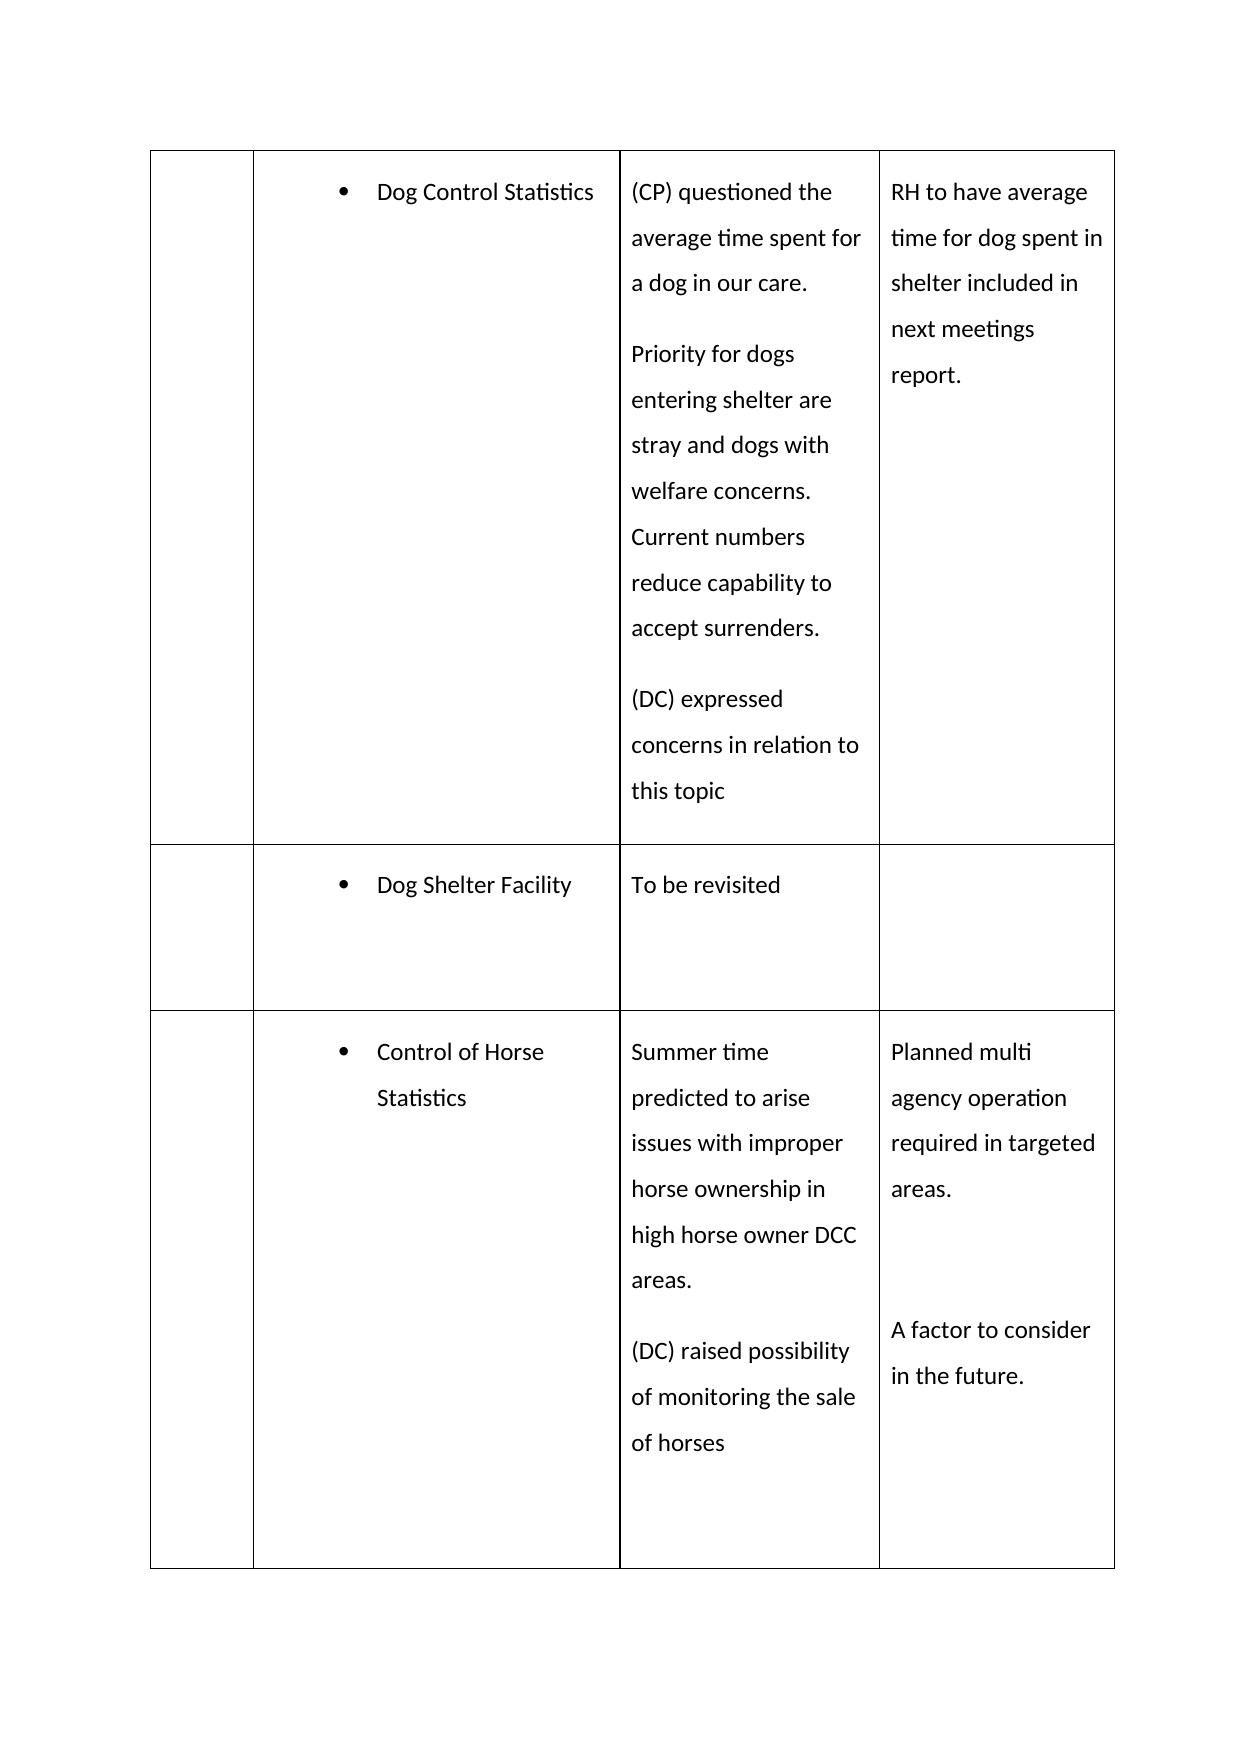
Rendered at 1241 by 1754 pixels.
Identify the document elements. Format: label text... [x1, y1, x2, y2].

table_cell [880, 845, 1114, 1010]
table_cell RH to have average time for dog spent in shelter included in next meetings report. [880, 151, 1114, 843]
table_cell Summer time predicted to arise issues with improper horse ownership in high horse owner DCC areas. (DC) raised possibility of monitoring the sale of horses [621, 1011, 879, 1567]
table_cell Planned multi agency operation required in targeted areas. A factor to consider in the future. [880, 1011, 1114, 1567]
table_cell Control of Horse Statistics [254, 1011, 619, 1567]
table_cell To be revisited [621, 845, 879, 1010]
table_cell (CP) questioned the average time spent for a dog in our care. Priority for dogs entering shelter are stray and dogs with welfare concerns. Current numbers reduce capability to accept surrenders. (DC) expressed concerns in relation to this topic [621, 151, 879, 843]
table_cell Dog Shelter Facility [254, 845, 619, 1010]
table_cell Dog Control Statistics [254, 151, 619, 843]
table_cell [151, 1011, 253, 1567]
table_cell [151, 151, 253, 843]
table_cell [151, 845, 253, 1010]
